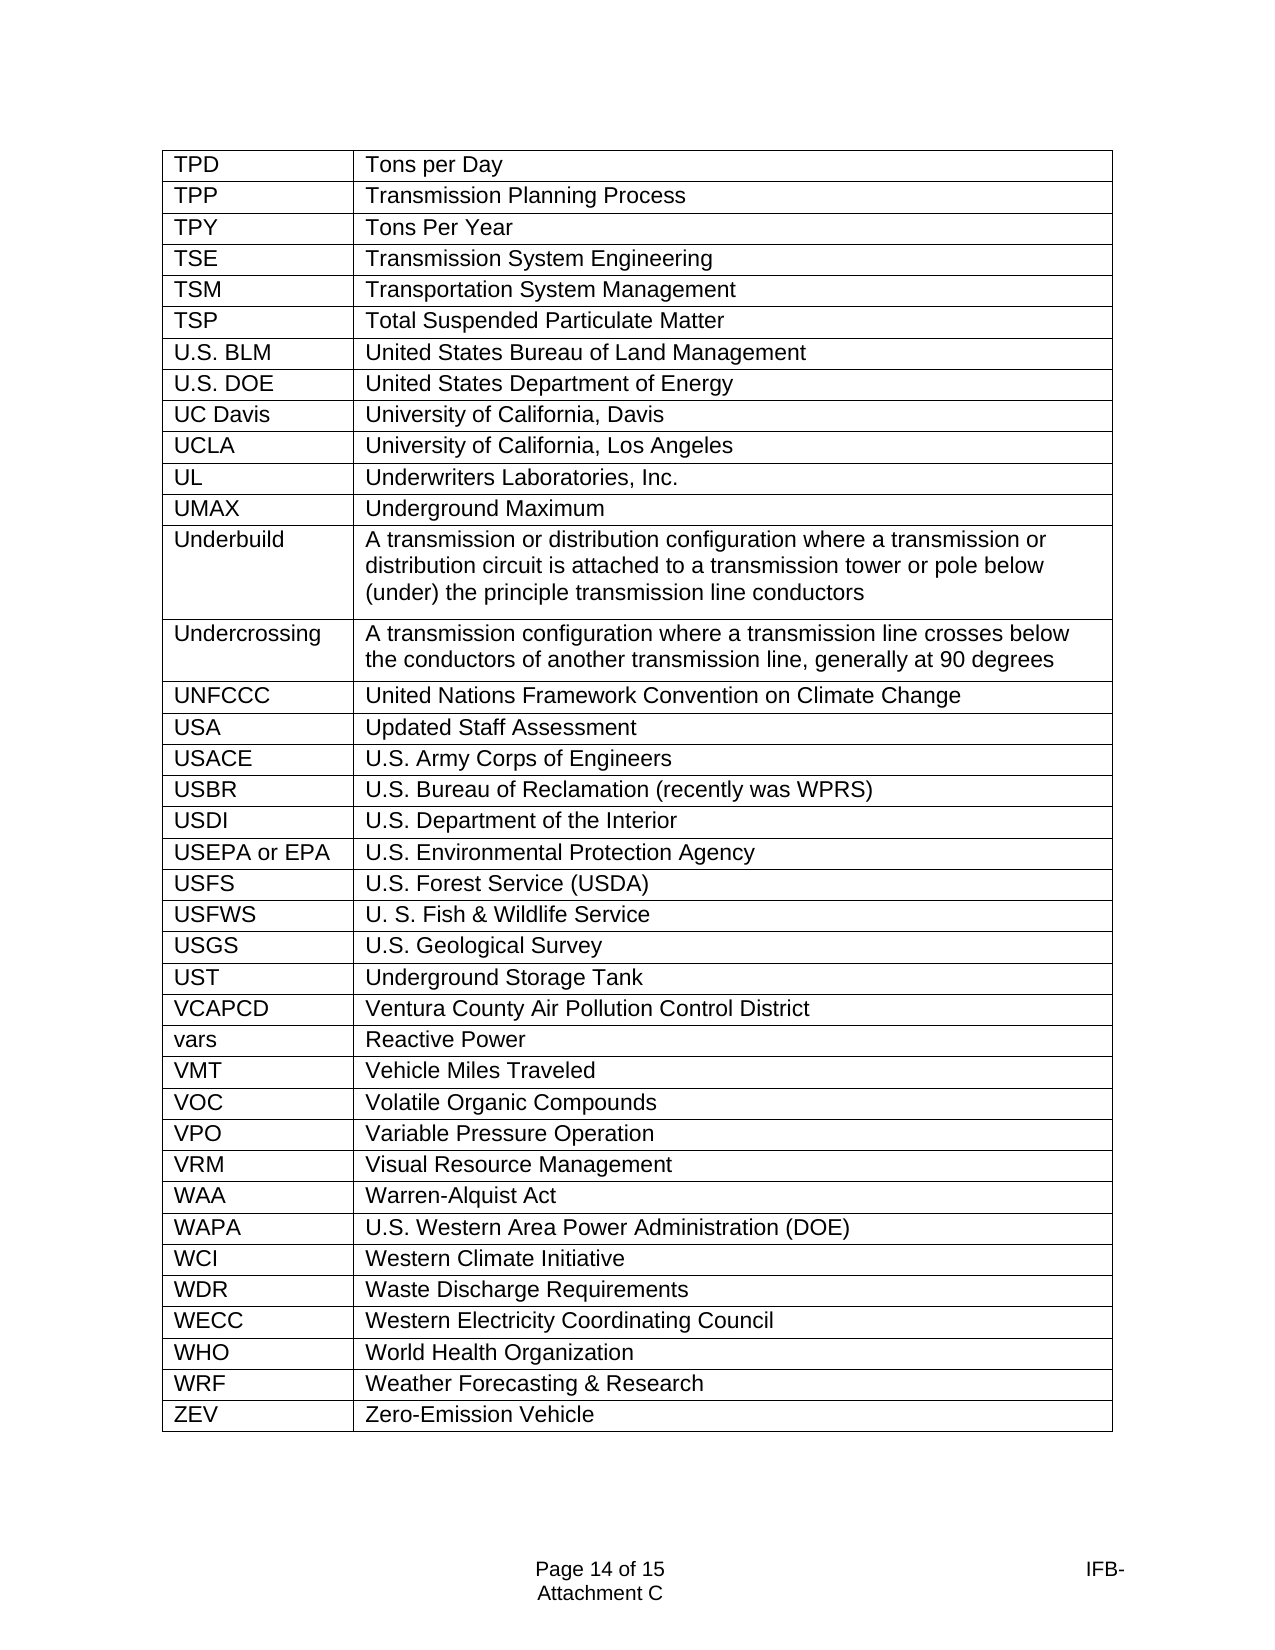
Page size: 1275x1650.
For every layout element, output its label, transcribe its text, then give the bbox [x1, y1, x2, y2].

table_cell vars [163, 1026, 353, 1056]
table_cell U.S. Forest Service (USDA) [354, 870, 1112, 900]
table_cell UNFCCC [163, 682, 353, 712]
table_cell UCLA [163, 432, 353, 462]
table_cell University of California, Davis [354, 401, 1112, 431]
table_cell Western Electricity Coordinating Council [354, 1307, 1112, 1337]
table_cell Transportation System Management [354, 276, 1112, 306]
table_cell Zero-Emission Vehicle [354, 1401, 1112, 1431]
table_cell Warren-Alquist Act [354, 1182, 1112, 1212]
table_cell Reactive Power [354, 1026, 1112, 1056]
table_cell Ventura County Air Pollution Control District [354, 995, 1112, 1025]
table_cell A transmission or distribution configuration where a transmission or distribution circuit is attached to a transmission tower or pole below (under) the principle transmission line conductors [354, 526, 1112, 619]
table_cell TSE [163, 245, 353, 275]
table_cell VPO [163, 1120, 353, 1150]
table_cell WCI [163, 1245, 353, 1275]
table_cell UL [163, 464, 353, 494]
table_cell TPY [163, 214, 353, 244]
table_cell USACE [163, 745, 353, 775]
table_cell WAA [163, 1182, 353, 1212]
table_cell Volatile Organic Compounds [354, 1089, 1112, 1119]
table_cell Underbuild [163, 526, 353, 619]
table_cell U.S. Geological Survey [354, 932, 1112, 962]
table_cell United States Bureau of Land Management [354, 339, 1112, 369]
table_cell WHO [163, 1339, 353, 1369]
table_cell U.S. Army Corps of Engineers [354, 745, 1112, 775]
table_cell Underground Storage Tank [354, 964, 1112, 994]
table_cell Updated Staff Assessment [354, 714, 1112, 744]
table_cell Tons per Day [354, 151, 1112, 181]
table_cell U.S. Bureau of Reclamation (recently was WPRS) [354, 776, 1112, 806]
table_cell TPD [163, 151, 353, 181]
table_cell Weather Forecasting & Research [354, 1370, 1112, 1400]
table_cell Transmission Planning Process [354, 182, 1112, 212]
table_cell World Health Organization [354, 1339, 1112, 1369]
table_cell Underwriters Laboratories, Inc. [354, 464, 1112, 494]
table_cell Vehicle Miles Traveled [354, 1057, 1112, 1087]
table_cell WDR [163, 1276, 353, 1306]
table_cell UMAX [163, 495, 353, 525]
table_cell Transmission System Engineering [354, 245, 1112, 275]
table_cell U.S. Environmental Protection Agency [354, 839, 1112, 869]
table_cell ZEV [163, 1401, 353, 1431]
table_cell VOC [163, 1089, 353, 1119]
table_cell U.S. Western Area Power Administration (DOE) [354, 1214, 1112, 1244]
table_cell United States Department of Energy [354, 370, 1112, 400]
table_cell USFWS [163, 901, 353, 931]
table_cell UST [163, 964, 353, 994]
table_cell University of California, Los Angeles [354, 432, 1112, 462]
table_cell USGS [163, 932, 353, 962]
table_cell Western Climate Initiative [354, 1245, 1112, 1275]
table_cell TSM [163, 276, 353, 306]
table_cell U. S. Fish & Wildlife Service [354, 901, 1112, 931]
table_cell WECC [163, 1307, 353, 1337]
table_cell U.S. Department of the Interior [354, 807, 1112, 837]
table_cell Waste Discharge Requirements [354, 1276, 1112, 1306]
table_cell WAPA [163, 1214, 353, 1244]
table_cell USDI [163, 807, 353, 837]
table_cell TSP [163, 307, 353, 337]
table_cell Tons Per Year [354, 214, 1112, 244]
table_cell VCAPCD [163, 995, 353, 1025]
table_cell U.S. DOE [163, 370, 353, 400]
table_cell USBR [163, 776, 353, 806]
table_cell TPP [163, 182, 353, 212]
table_cell Variable Pressure Operation [354, 1120, 1112, 1150]
table_cell VMT [163, 1057, 353, 1087]
table_cell USA [163, 714, 353, 744]
table_cell WRF [163, 1370, 353, 1400]
table_cell Total Suspended Particulate Matter [354, 307, 1112, 337]
table_cell VRM [163, 1151, 353, 1181]
table_cell USFS [163, 870, 353, 900]
table_cell U.S. BLM [163, 339, 353, 369]
table_cell United Nations Framework Convention on Climate Change [354, 682, 1112, 712]
table_cell Undercrossing [163, 620, 353, 681]
table_cell A transmission configuration where a transmission line crosses below the conductors of another transmission line, generally at 90 degrees [354, 620, 1112, 681]
table_cell Visual Resource Management [354, 1151, 1112, 1181]
table_cell USEPA or EPA [163, 839, 353, 869]
table_cell Underground Maximum [354, 495, 1112, 525]
table_cell UC Davis [163, 401, 353, 431]
